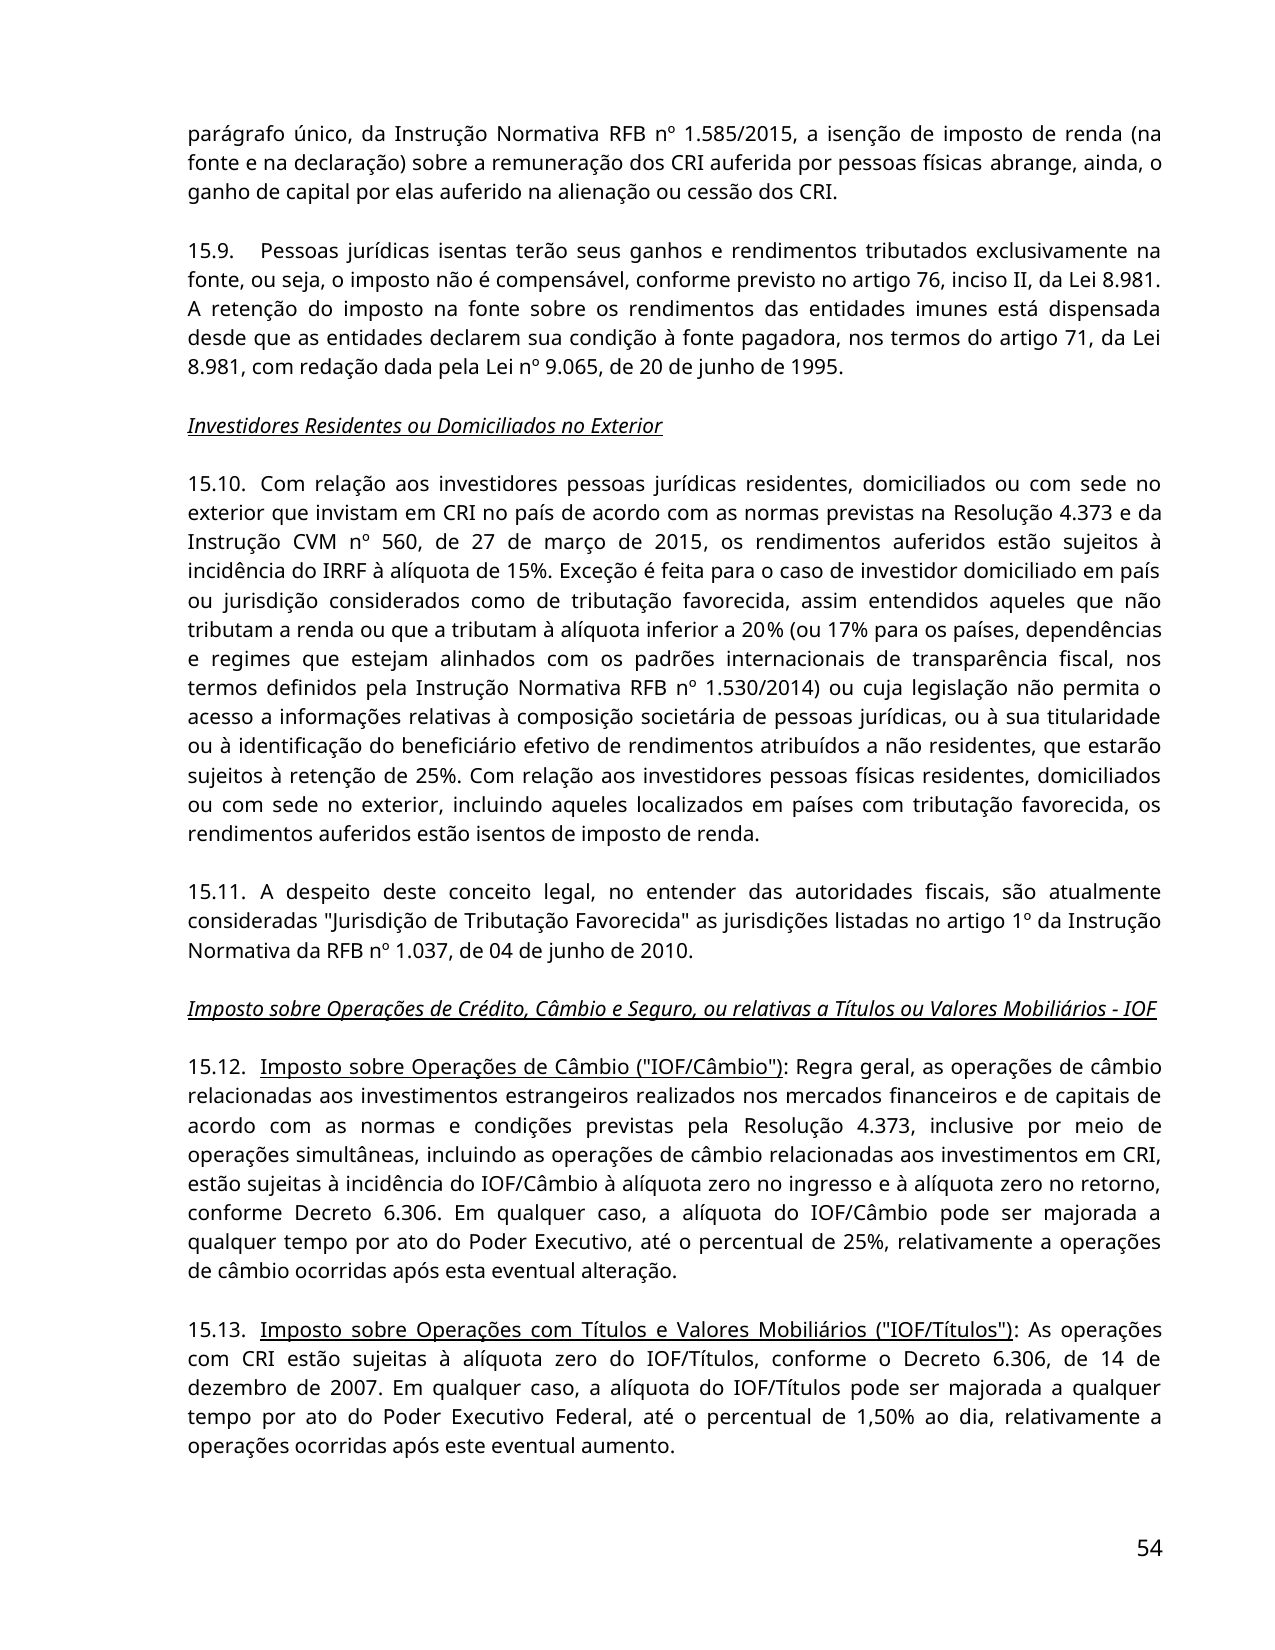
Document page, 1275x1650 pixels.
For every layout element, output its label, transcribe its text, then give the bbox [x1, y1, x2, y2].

list 15.11. A despeito deste conceito legal, no entender das autoridades fiscais, são atualmente consideradas "Jurisdição de Tributação Favorecida" as jurisdições listadas no artigo 1º da Instrução Normativa da RFB nº 1.037, de 04 de junho de 2010. [187, 876, 1162, 964]
list 15.12. Imposto sobre Operações de Câmbio ("IOF/Câmbio"): Regra geral, as operações de câmbio relacionadas aos investimentos estrangeiros realizados nos mercados financeiros e de capitais de acordo com as normas e condições previstas pela Resolução 4.373, inclusive por meio de operações simultâneas, incluindo as operações de câmbio relacionadas aos investimentos em CRI, estão sujeitas à incidência do IOF/Câmbio à alíquota zero no ingresso e à alíquota zero no retorno, conforme Decreto 6.306. Em qualquer caso, a alíquota do IOF/Câmbio pode ser majorada a qualquer tempo por ato do Poder Executivo, até o percentual de 25%, relativamente a operações de câmbio ocorridas após esta eventual alteração. [187, 1051, 1162, 1285]
text Investidores Residentes ou Domiciliados no Exterior [187, 410, 1162, 439]
text Imposto sobre Operações de Crédito, Câmbio e Seguro, ou relativas a Títulos ou Valores Mobiliários - IOF [187, 993, 1162, 1022]
list 15.13. Imposto sobre Operações com Títulos e Valores Mobiliários ("IOF/Títulos"): As operações com CRI estão sujeitas à alíquota zero do IOF/Títulos, conforme o Decreto 6.306, de 14 de dezembro de 2007. Em qualquer caso, a alíquota do IOF/Títulos pode ser majorada a qualquer tempo por ato do Poder Executivo Federal, até o percentual de 1,50% ao dia, relativamente a operações ocorridas após este eventual aumento. [187, 1314, 1162, 1460]
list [187, 118, 1162, 206]
list 15.9. Pessoas jurídicas isentas terão seus ganhos e rendimentos tributados exclusivamente na fonte, ou seja, o imposto não é compensável, conforme previsto no artigo 76, inciso II, da Lei 8.981. A retenção do imposto na fonte sobre os rendimentos das entidades imunes está dispensada desde que as entidades declarem sua condição à fonte pagadora, nos termos do artigo 71, da Lei 8.981, com redação dada pela Lei nº 9.065, de 20 de junho de 1995. [187, 235, 1162, 381]
list 15.10. Com relação aos investidores pessoas jurídicas residentes, domiciliados ou com sede no exterior que invistam em CRI no país de acordo com as normas previstas na Resolução 4.373 e da Instrução CVM nº 560, de 27 de março de 2015, os rendimentos auferidos estão sujeitos à incidência do IRRF à alíquota de 15%. Exceção é feita para o caso de investidor domiciliado em país ou jurisdição considerados como de tributação favorecida, assim entendidos aqueles que não tributam a renda ou que a tributam à alíquota inferior a 20% (ou 17% para os países, dependências e regimes que estejam alinhados com os padrões internacionais de transparência fiscal, nos termos definidos pela Instrução Normativa RFB nº 1.530/2014) ou cuja legislação não permita o acesso a informações relativas à composição societária de pessoas jurídicas, ou à sua titularidade ou à identificação do beneficiário efetivo de rendimentos atribuídos a não residentes, que estarão sujeitos à retenção de 25%. Com relação aos investidores pessoas físicas residentes, domiciliados ou com sede no exterior, incluindo aqueles localizados em países com tributação favorecida, os rendimentos auferidos estão isentos de imposto de renda. [187, 468, 1162, 847]
